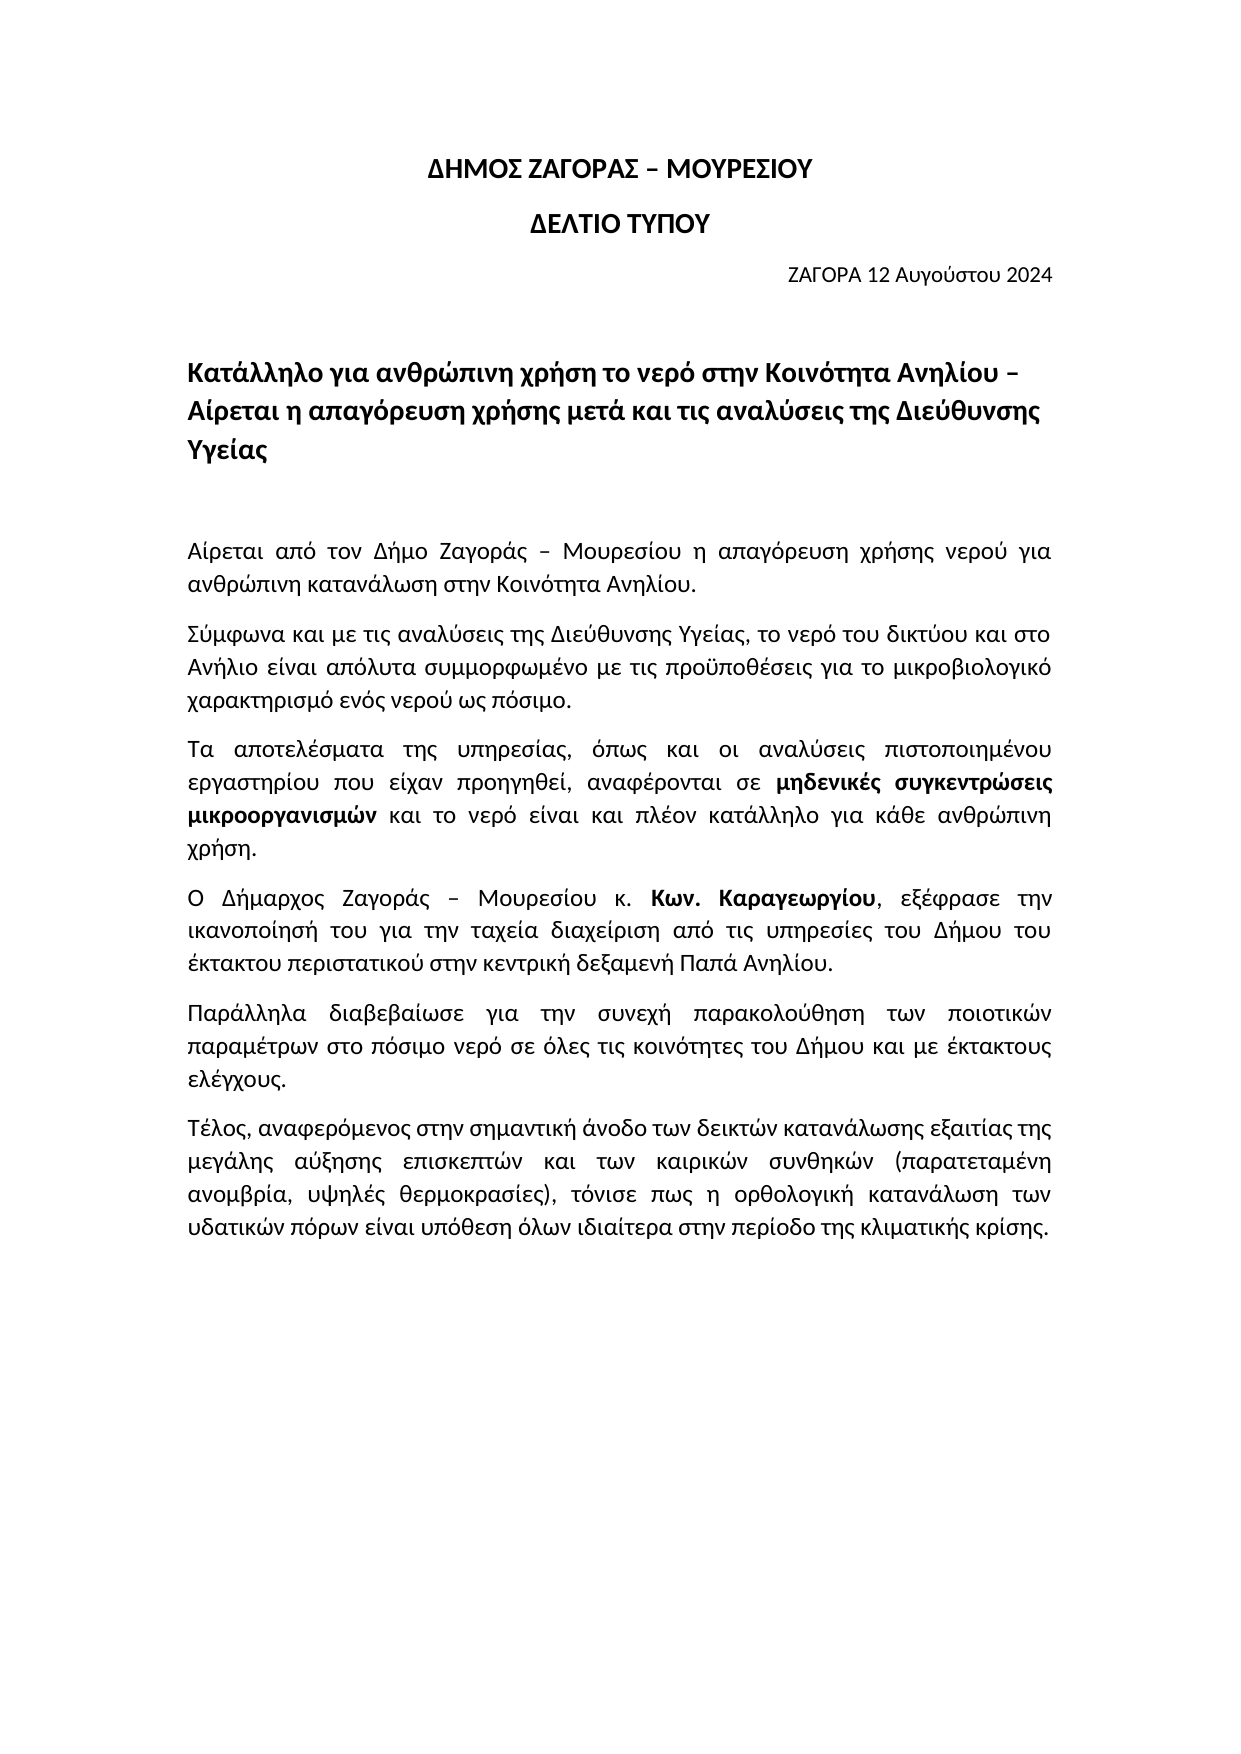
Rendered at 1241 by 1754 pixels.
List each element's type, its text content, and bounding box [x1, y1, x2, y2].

text Τα αποτελέσματα της υπηρεσίας, όπως και οι αναλύσεις πιστοποιημένου εργαστηρίου που είχαν προηγηθεί, αναφέρονται σε μηδενικές συγκεντρώσεις μικροοργανισμών και το νερό είναι και πλέον κατάλληλο για κάθε ανθρώπινη χρήση. [187, 733, 1053, 863]
text Κατάλληλο για ανθρώπινη χρήση το νερό στην Κοινότητα Ανηλίου – Αίρεται η απαγόρευση χρήσης μετά και τις αναλύσεις της Διεύθυνσης Υγείας [187, 354, 1053, 466]
text Αίρεται από τον Δήμο Ζαγοράς – Μουρεσίου η απαγόρευση χρήσης νερού για ανθρώπινη κατανάλωση στην Κοινότητα Ανηλίου. [187, 536, 1053, 599]
text ΔΗΜΟΣ ΖΑΓΟΡΑΣ – ΜΟΥΡΕΣΙΟΥ [187, 150, 1053, 186]
text ΖΑΓΟΡΑ 12 Αυγούστου 2024 [187, 260, 1053, 288]
text Ο Δήμαρχος Ζαγοράς – Μουρεσίου κ. Κων. Καραγεωργίου, εξέφρασε την ικανοποίησή του για την ταχεία διαχείριση από τις υπηρεσίες του Δήμου του έκτακτου περιστατικού στην κεντρική δεξαμενή Παπά Ανηλίου. [187, 882, 1053, 978]
text Σύμφωνα και με τις αναλύσεις της Διεύθυνσης Υγείας, το νερό του δικτύου και στο Ανήλιο είναι απόλυτα συμμορφωμένο με τις προϋποθέσεις για το μικροβιολογικό χαρακτηρισμό ενός νερού ως πόσιμο. [187, 618, 1053, 714]
text ΔΕΛΤΙΟ ΤΥΠΟΥ [187, 205, 1053, 241]
text Τέλος, αναφερόμενος στην σημαντική άνοδο των δεικτών κατανάλωσης εξαιτίας της μεγάλης αύξησης επισκεπτών και των καιρικών συνθηκών (παρατεταμένη ανομβρία, υψηλές θερμοκρασίες), τόνισε πως η ορθολογική κατανάλωση των υδατικών πόρων είναι υπόθεση όλων ιδιαίτερα στην περίοδο της κλιματικής κρίσης. [187, 1113, 1053, 1242]
text Παράλληλα διαβεβαίωσε για την συνεχή παρακολούθηση των ποιοτικών παραμέτρων στο πόσιμο νερό σε όλες τις κοινότητες του Δήμου και με έκτακτους ελέγχους. [187, 997, 1053, 1093]
